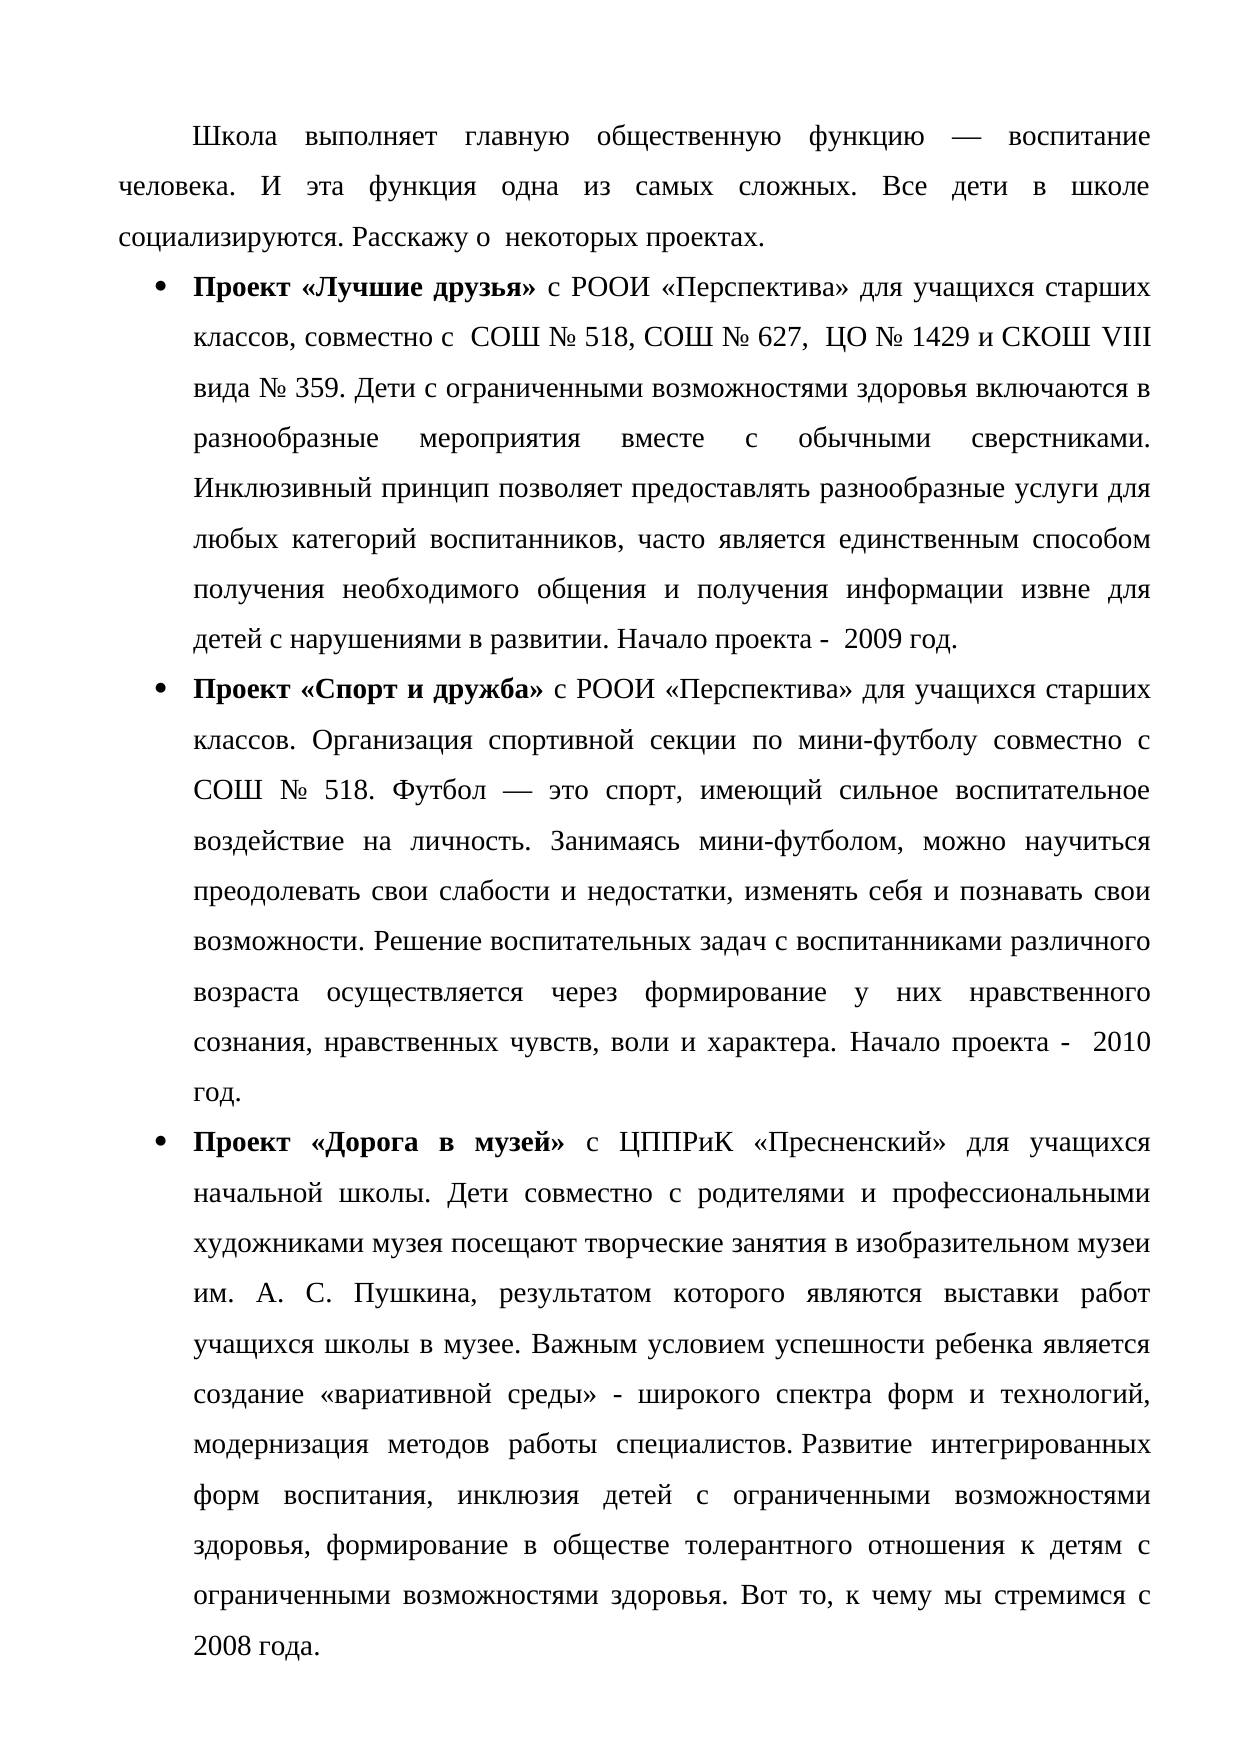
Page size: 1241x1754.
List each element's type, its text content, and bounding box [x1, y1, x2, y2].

list Проект «Лучшие друзья» с РООИ «Перспектива» для учащихся старших классов, совместно с СОШ № 518, СОШ № 627, ЦО № 1429 и СКОШ VIII вида № 359. Дети с ограниченными возможностями здоровья включаются в разнообразные мероприятия вместе с обычными сверстниками. Инклюзивный принцип позволяет предоставлять разнообразные услуги для любых категорий воспитанников, часто является единственным способом получения необходимого общения и получения информации извне для детей с нарушениями в развитии. Начало проекта - 2009 год. [156, 269, 1152, 655]
list Проект «Спорт и дружба» с РООИ «Перспектива» для учащихся старших классов. Организация спортивной секции по мини-футболу совместно с СОШ № 518. Футбол — это спорт, имеющий сильное воспитательное воздействие на личность. Занимаясь мини-футболом, можно научиться преодолевать свои слабости и недостатки, изменять себя и познавать свои возможности. Решение воспитательных задач с воспитанниками различного возраста осуществляется через формирование у них нравственного сознания, нравственных чувств, воли и характера. Начало проекта - 2010 год. [156, 672, 1152, 1108]
list Проект «Дорога в музей» с ЦППРиК «Пресненский» для учащихся начальной школы. Дети совместно с родителями и профессиональными художниками музея посещают творческие занятия в изобразительном музеи им. А. С. Пушкина, результатом которого являются выставки работ учащихся школы в музее. Важным условием успешности ребенка является создание «вариативной среды» - широкого спектра форм и технологий, модернизация методов работы специалистов. Развитие интегрированных форм воспитания, инклюзия детей с ограниченными возможностями здоровья, формирование в обществе толерантного отношения к детям с ограниченными возможностями здоровья. Вот то, к чему мы стремимся с 2008 года. [156, 1124, 1152, 1661]
text Школа выполняет главную общественную функцию — воспитание человека. И эта функция одна из самых сложных. Все дети в школе социализируются. Расскажу о некоторых проектах. [118, 118, 1152, 252]
